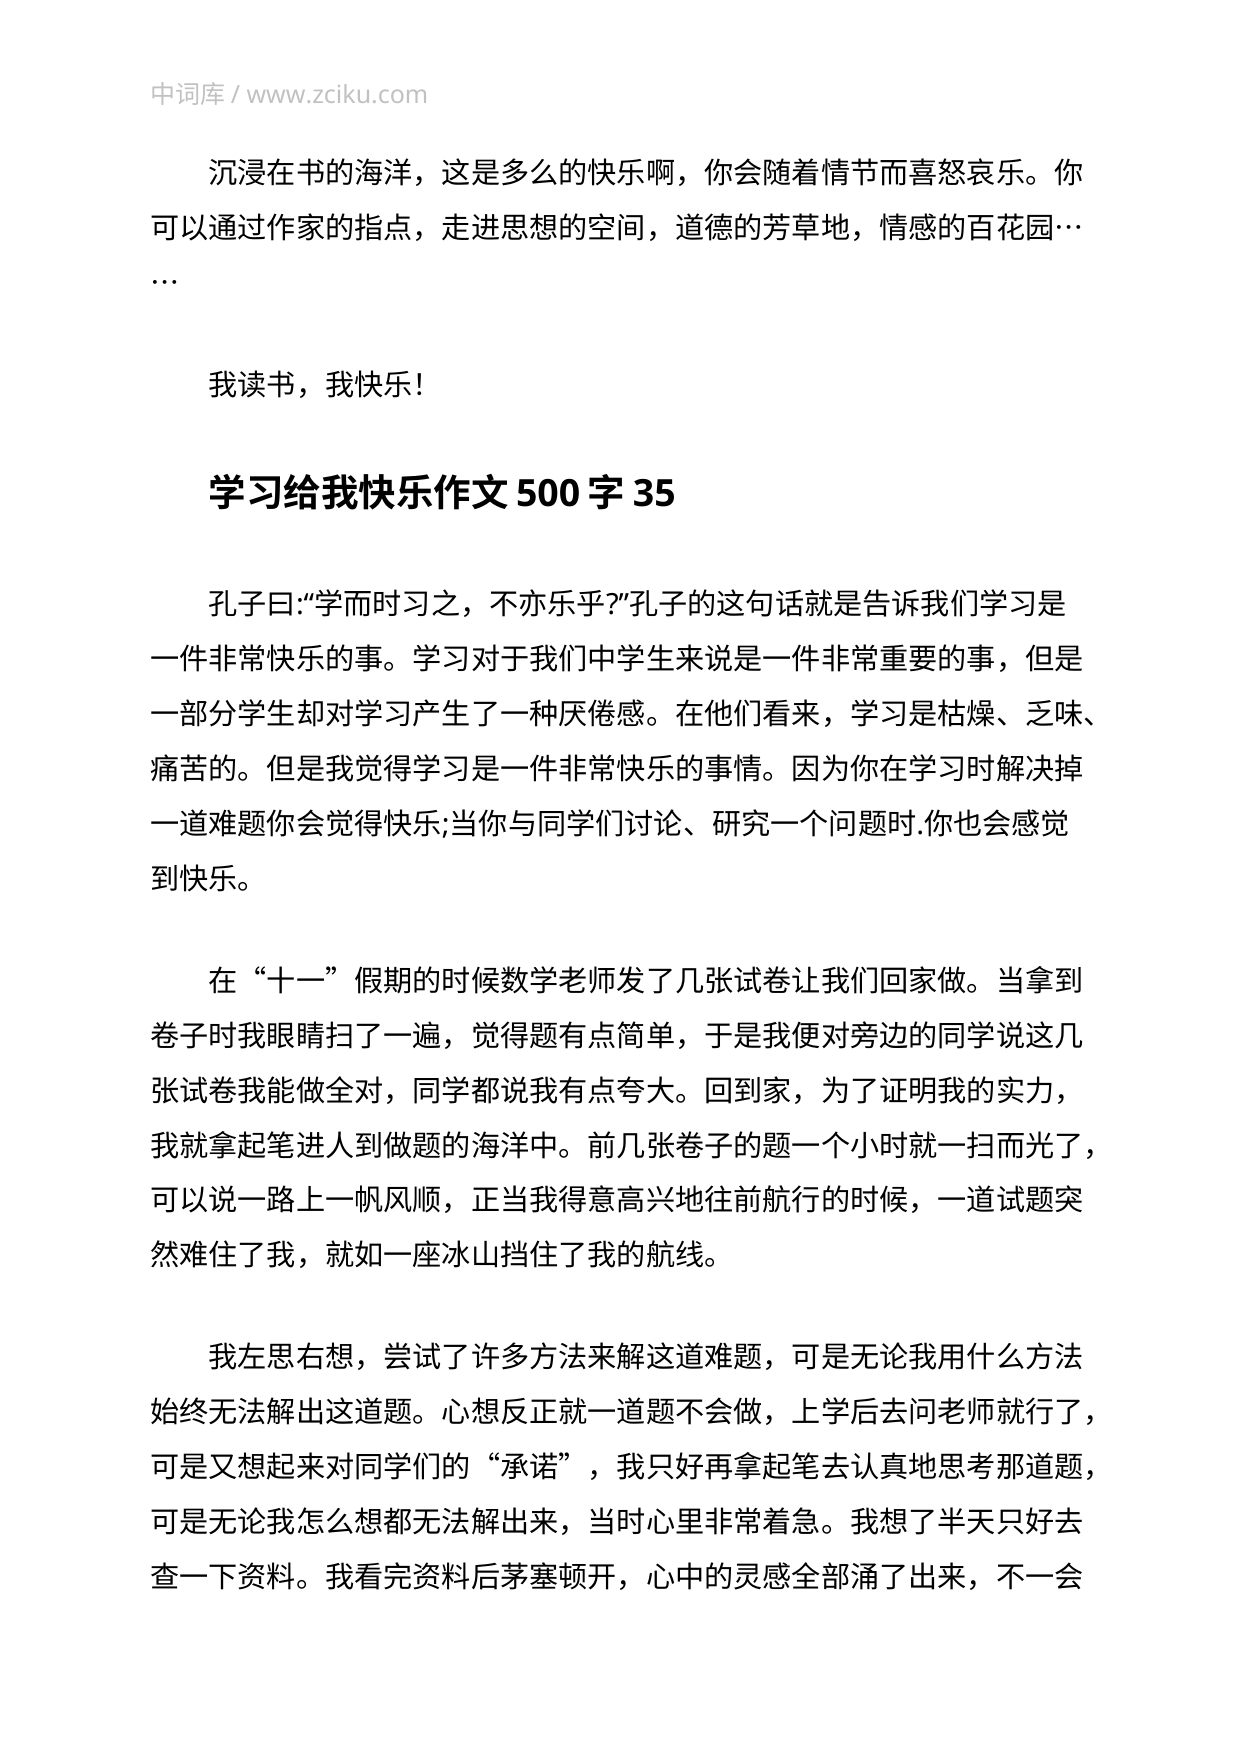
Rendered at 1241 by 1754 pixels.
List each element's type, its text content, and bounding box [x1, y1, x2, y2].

text 沉浸在书的海洋，这是多么的快乐啊，你会随着情节而喜怒哀乐。你可以通过作家的指点，走进思想的空间，道德的芳草地，情感的百花园…… [150, 150, 1090, 302]
text 我读书，我快乐！ [150, 362, 1090, 404]
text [150, 1334, 1090, 1596]
text 学习给我快乐作文500字35 [150, 463, 1090, 518]
text 在“十一”假期的时候数学老师发了几张试卷让我们回家做。当拿到卷子时我眼睛扫了一遍，觉得题有点简单，于是我便对旁边的同学说这几张试卷我能做全对，同学都说我有点夸大。回到家，为了证明我的实力，我就拿起笔进人到做题的海洋中。前几张卷子的题一个小时就一扫而光了，可以说一路上一帆风顺，正当我得意高兴地往前航行的时候，一道试题突然难住了我，就如一座冰山挡住了我的航线。 [150, 957, 1090, 1274]
text 孔子曰:“学而时习之，不亦乐乎?”孔子的这句话就是告诉我们学习是一件非常快乐的事。学习对于我们中学生来说是一件非常重要的事，但是一部分学生却对学习产生了一种厌倦感。在他们看来，学习是枯燥、乏味、痛苦的。但是我觉得学习是一件非常快乐的事情。因为你在学习时解决掉一道难题你会觉得快乐;当你与同学们讨论、研究一个问题时.你也会感觉到快乐。 [150, 581, 1090, 898]
